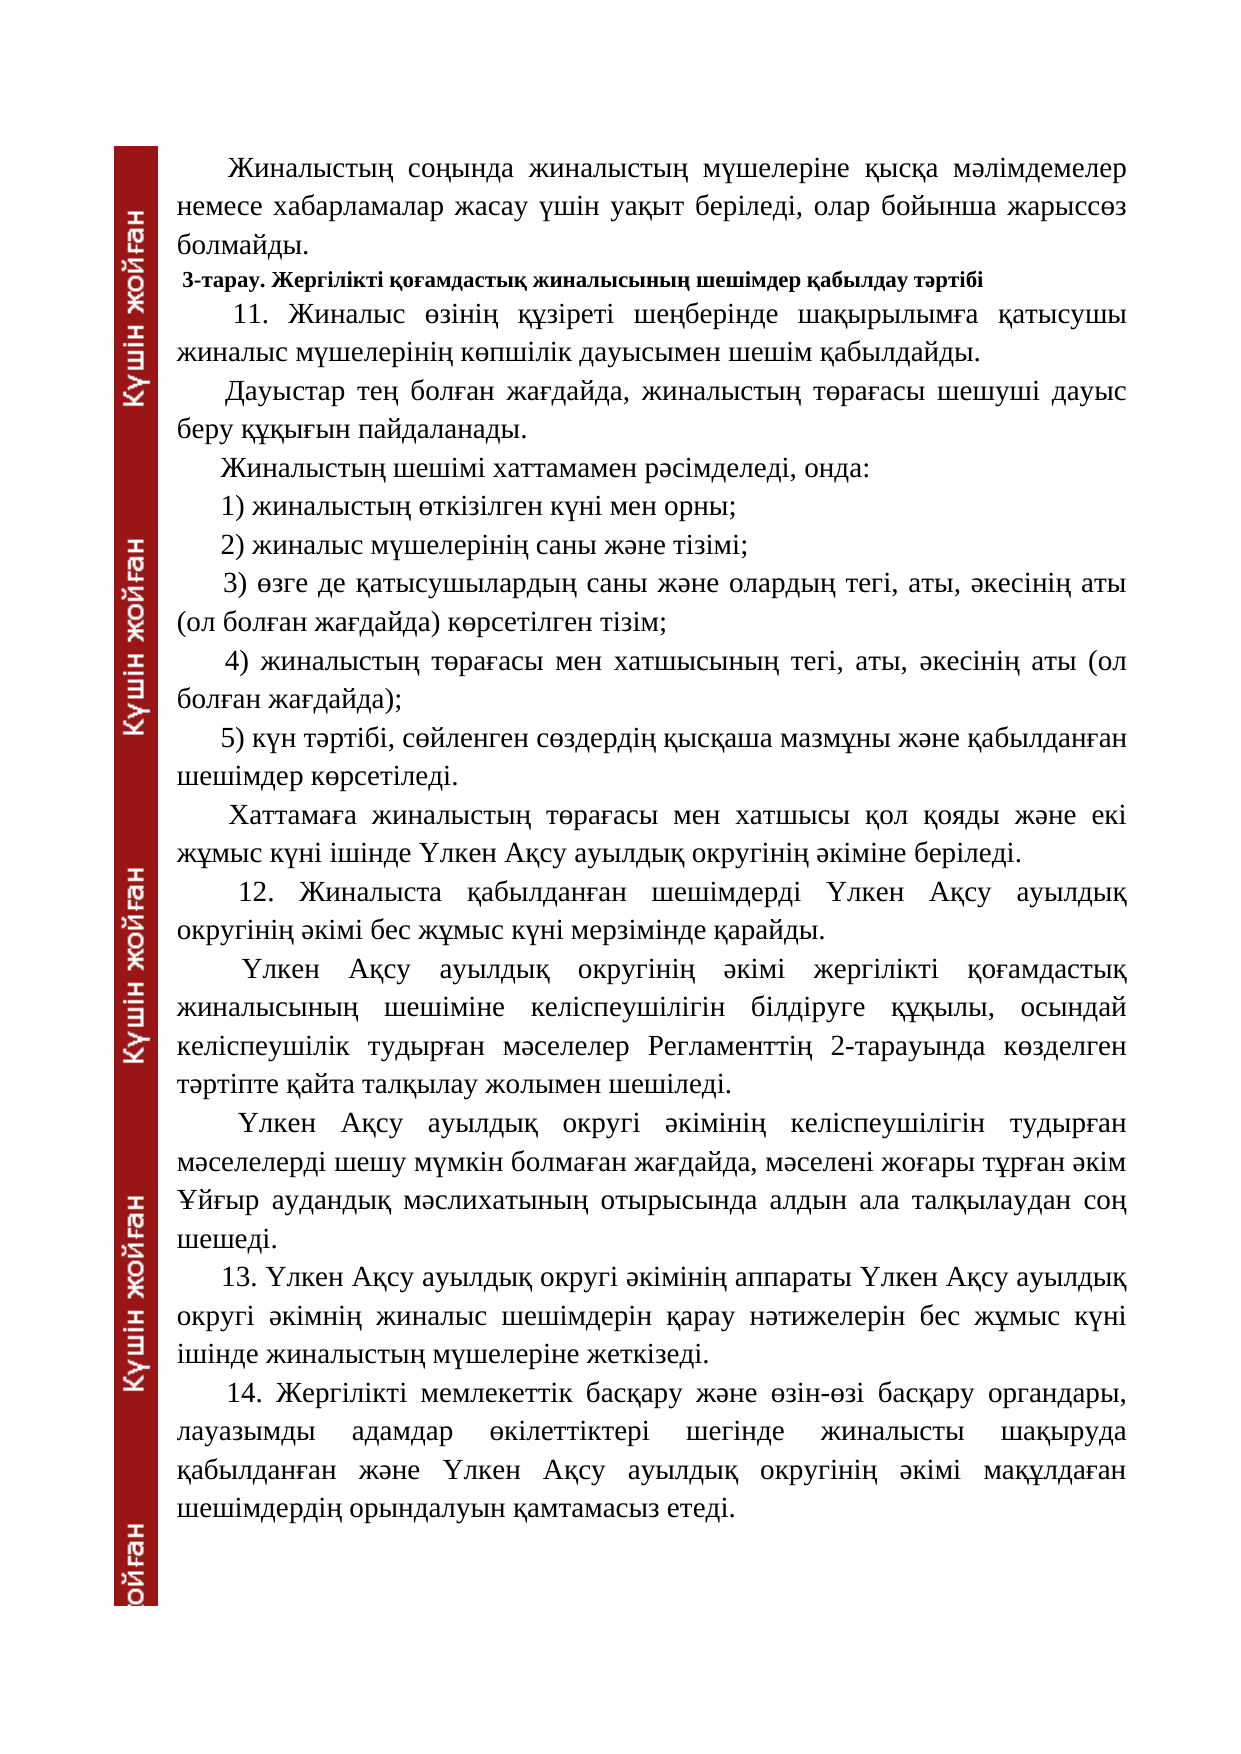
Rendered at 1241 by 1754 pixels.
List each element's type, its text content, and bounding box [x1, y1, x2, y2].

text Үлкен Ақсу ауылдық округінің әкімі жергілікті қоғамдастық жиналысының шешіміне келіспеушілігін білдіруге құқылы, осындай келіспеушілік тудырған мәселелер Регламенттің 2-тарауында көзделген тәртіпте қайта талқылау жолымен шешіледі. [112, 951, 1128, 1100]
text 1) жиналыстың өткізілген күні мен орны; [112, 488, 1128, 522]
picture [114, 946, 158, 951]
text 4) жиналыстың төрағасы мен хатшысының тегі, аты, әкесінің аты (ол болған жағдайда); [112, 643, 1128, 715]
text 3) өзге де қатысушылардың саны және олардың тегі, аты, әкесінің аты (ол болған жағдайда) көрсетілген тізім; [112, 566, 1128, 638]
picture [114, 1254, 158, 1259]
text 14. Жергілікті мемлекеттік басқару және өзін-өзі басқару органдары, лауазымды адамдар өкілеттіктері шегінде жиналысты шақыруда қабылданған және Үлкен Ақсу ауылдық округінің әкімі мақұлдаған шешімдердің орындалуын қамтамасыз етеді. [112, 1375, 1128, 1524]
picture [114, 869, 158, 874]
text Үлкен Ақсу ауылдық округі әкімінің келіспеушілігін тудырған мәселелерді шешу мүмкін болмаған жағдайда, мәселені жоғары тұрған әкім Ұйғыр аудандық мәслихатының отырысында алдын ала талқылаудан соң шешеді. [112, 1105, 1128, 1254]
picture [114, 292, 158, 296]
picture [114, 1370, 158, 1375]
text Дауыстар тең болған жағдайда, жиналыстың төрағасы шешуші дауыс беру құқығын пайдаланады. [112, 373, 1128, 445]
picture [114, 445, 158, 450]
text 13. Үлкен Ақсу ауылдық округі әкімінің аппараты Үлкен Ақсу ауылдық округі әкімнің жиналыс шешімдерін қарау нәтижелерін бес жұмыс күні ішінде жиналыстың мүшелеріне жеткізеді. [112, 1259, 1128, 1370]
picture [114, 561, 158, 566]
picture [114, 1524, 158, 1606]
picture [114, 261, 158, 266]
picture [114, 146, 158, 150]
text Жиналыстың соңында жиналыстың мүшелеріне қысқа мәлімдемелер немесе хабарламалар жасау үшін уақыт беріледі, олар бойынша жарыссөз болмайды. [112, 150, 1128, 261]
text Хаттамаға жиналыстың төрағасы мен хатшысы қол қояды және екі жұмыс күні ішінде Үлкен Ақсу ауылдық округінің әкіміне беріледі. [112, 797, 1128, 869]
text 5) күн тәртібі, сөйленген сөздердің қысқаша мазмұны және қабылданған шешімдер көрсетіледі. [112, 720, 1128, 792]
text Жиналыстың шешімі хаттамамен рәсімделеді, онда: [112, 450, 1128, 483]
text 11. Жиналыс өзінің құзіреті шеңберінде шақырылымға қатысушы жиналыс мүшелерінің көпшілік дауысымен шешім қабылдайды. [112, 296, 1128, 368]
picture [114, 368, 158, 373]
picture [114, 522, 158, 527]
picture [114, 483, 158, 488]
picture [114, 792, 158, 797]
picture [114, 715, 158, 720]
text 12. Жиналыста қабылданған шешімдерді Үлкен Ақсу ауылдық округінің әкімі бес жұмыс күні мерзімінде қарайды. [112, 874, 1128, 946]
picture [114, 638, 158, 643]
text 2) жиналыс мүшелерінің саны және тізімі; [112, 527, 1128, 561]
picture [114, 1100, 158, 1105]
text 3-тарау. Жергілікті қоғамдастық жиналысының шешімдер қабылдау тәртібі [112, 266, 1128, 292]
